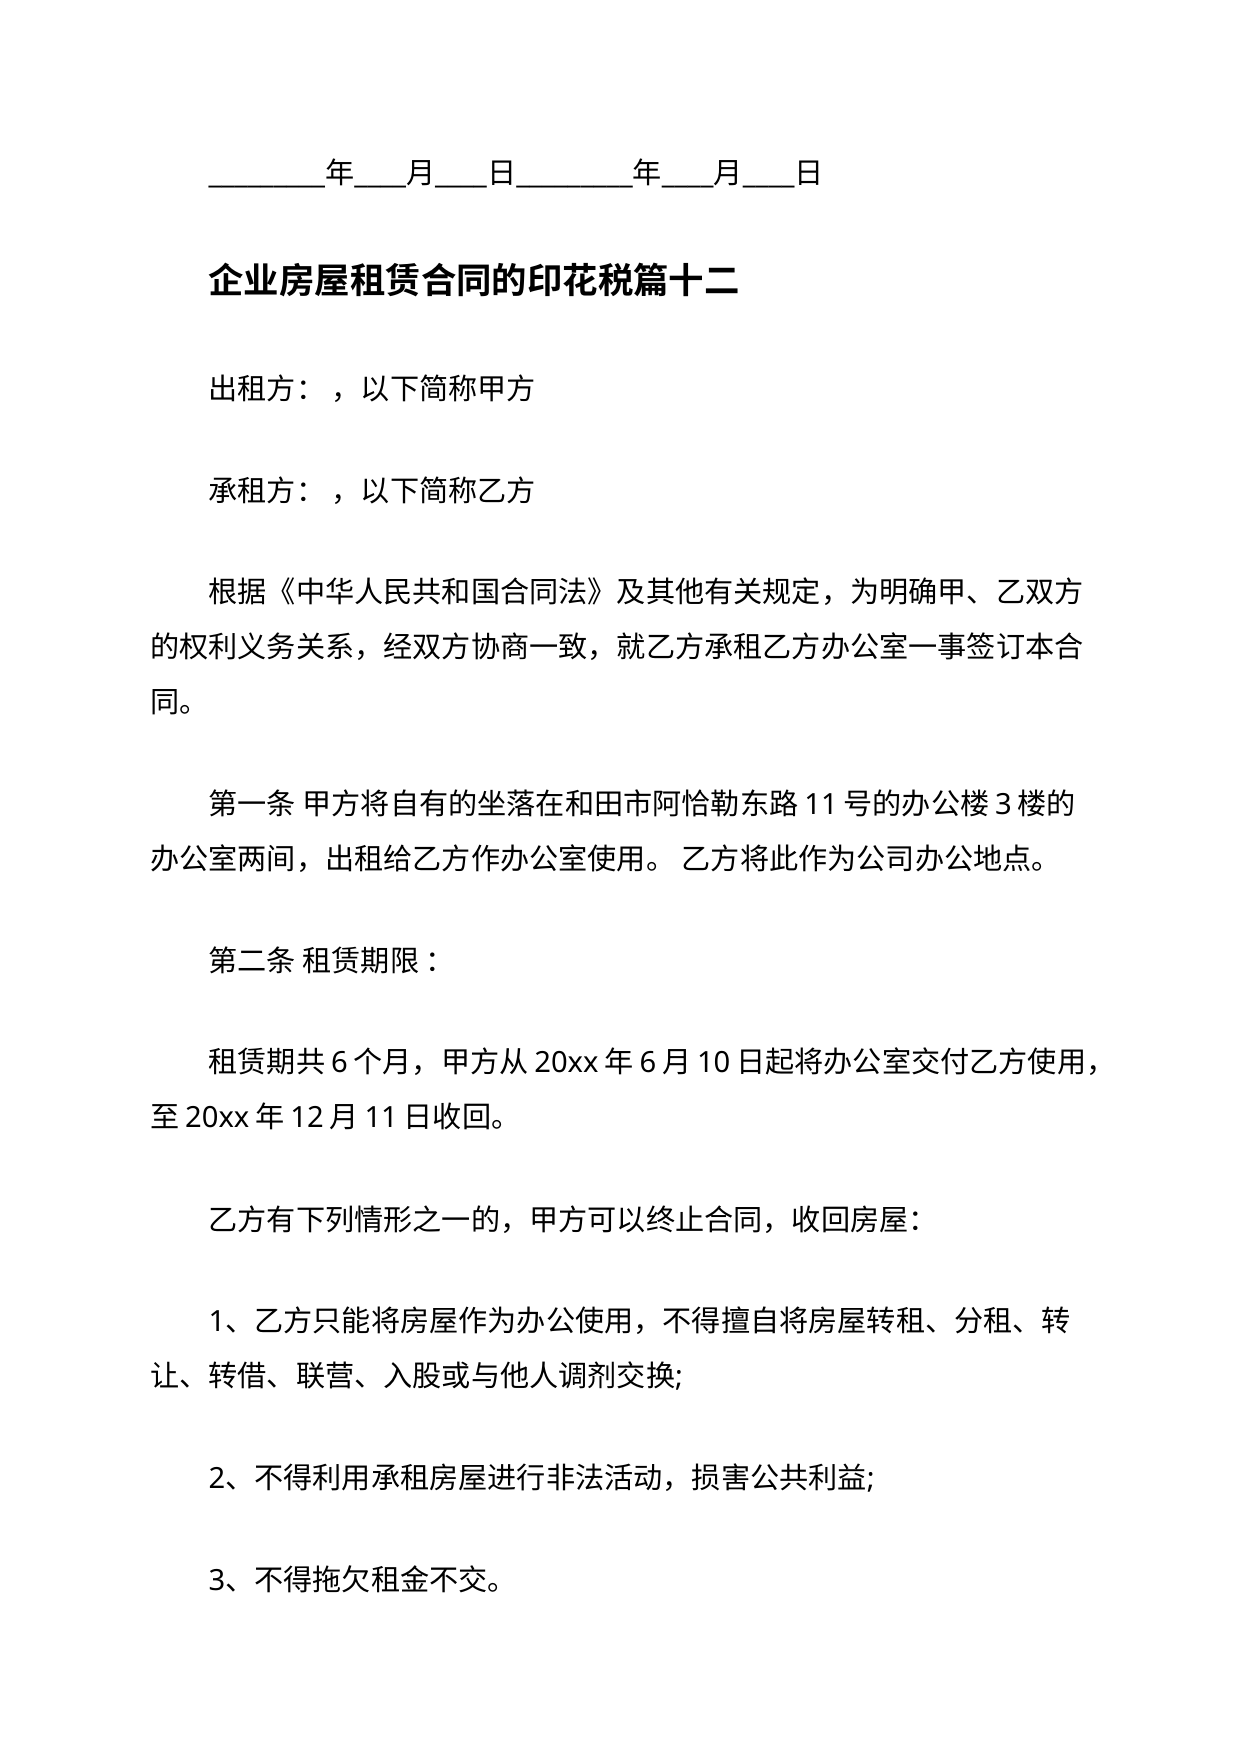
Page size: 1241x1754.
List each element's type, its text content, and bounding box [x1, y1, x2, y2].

text 1、乙方只能将房屋作为办公使用，不得擅自将房屋转租、分租、转让、转借、联营、入股或与他人调剂交换; [150, 1298, 1090, 1395]
text 出租方： ，以下简称甲方 [150, 365, 1090, 408]
text 乙方有下列情形之一的，甲方可以终止合同，收回房屋： [150, 1196, 1090, 1238]
text _________年____月____日_________年____月____日 [150, 150, 1090, 192]
text 租赁期共6个月，甲方从20xx年6月10日起将办公室交付乙方使用，至20xx年12月11日收回。 [150, 1039, 1090, 1136]
text 企业房屋租赁合同的印花税篇十二 [150, 252, 1090, 303]
text 2、不得利用承租房屋进行非法活动，损害公共利益; [150, 1455, 1090, 1497]
text 承租方： ，以下简称乙方 [150, 467, 1090, 509]
text 第二条 租赁期限 ： [150, 937, 1090, 979]
text 根据《中华人民共和国合同法》及其他有关规定，为明确甲、乙双方的权利义务关系，经双方协商一致，就乙方承租乙方办公室一事签订本合同。 [150, 569, 1090, 721]
text 3、不得拖欠租金不交。 [150, 1557, 1090, 1599]
text 第一条 甲方将自有的坐落在和田市阿恰勒东路11号的办公楼3楼的办公室两间，出租给乙方作办公室使用。 乙方将此作为公司办公地点。 [150, 781, 1090, 878]
